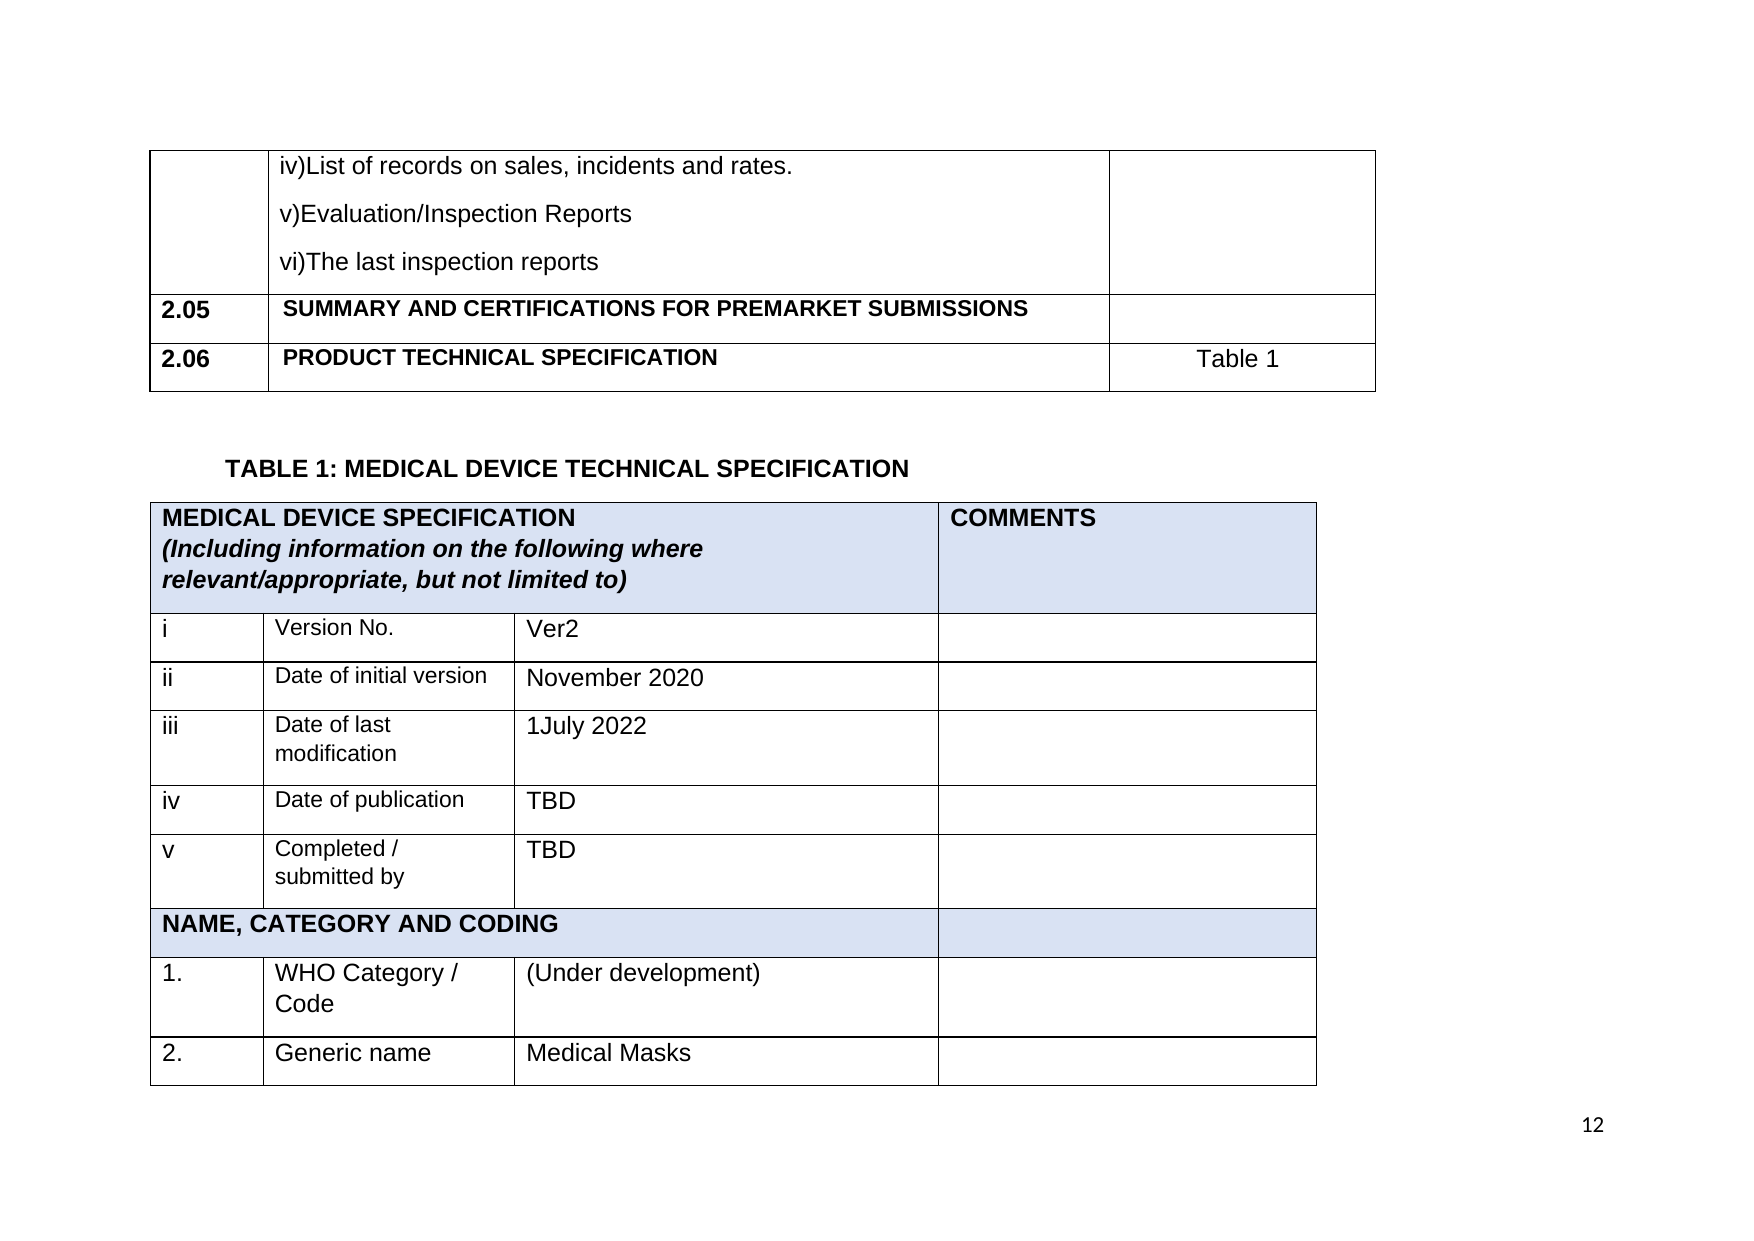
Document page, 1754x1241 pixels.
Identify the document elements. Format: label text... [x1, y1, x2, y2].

table_header MEDICAL DEVICE SPECIFICATION (Including information on the following where relevant/appropriate, but not limited to) [151, 503, 938, 613]
table_cell ii [151, 663, 263, 710]
table_cell 1July 2022 [515, 711, 938, 785]
table_cell 2.05 [151, 295, 268, 343]
table_cell Generic name [264, 1038, 514, 1085]
table_cell iv [151, 786, 263, 833]
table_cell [269, 151, 1109, 294]
table_cell [939, 835, 1316, 908]
table_cell [939, 663, 1316, 710]
table_cell TBD [515, 835, 938, 908]
table_cell Ver2 [515, 614, 938, 661]
table_cell [939, 958, 1316, 1036]
table_cell NAME, CATEGORY AND CODING [151, 909, 938, 957]
table_cell [939, 786, 1316, 833]
table_cell v [151, 835, 263, 908]
table_cell [939, 711, 1316, 785]
table_cell Date of publication [264, 786, 514, 833]
table_cell [151, 1038, 263, 1085]
table_cell Table 1 [1110, 344, 1375, 391]
table_cell i [151, 614, 263, 661]
table_cell SUMMARY AND CERTIFICATIONS FOR PREMARKET SUBMISSIONS [269, 295, 1109, 343]
table_cell [939, 909, 1316, 957]
table_cell TBD [515, 786, 938, 833]
table_cell PRODUCT TECHNICAL SPECIFICATION [269, 344, 1109, 391]
table_cell WHO Category / Code [264, 958, 514, 1036]
table_cell Version No. [264, 614, 514, 661]
table_cell [151, 151, 268, 294]
table_header COMMENTS [939, 503, 1316, 613]
table_cell 2.06 [151, 344, 268, 391]
table_cell [939, 614, 1316, 661]
table_cell Medical Masks [515, 1038, 938, 1085]
table_cell [1110, 151, 1375, 294]
table_cell (Under development) [515, 958, 938, 1036]
table_cell Completed / submitted by [264, 835, 514, 908]
table_cell Date of last modification [264, 711, 514, 785]
table_cell Date of initial version [264, 663, 514, 710]
table_cell [939, 1038, 1316, 1085]
table_cell iii [151, 711, 263, 785]
list TABLE 1: MEDICAL DEVICE TECHNICAL SPECIFICATION [225, 454, 1604, 483]
table_cell [1110, 295, 1375, 343]
table_cell November 2020 [515, 663, 938, 710]
table_cell [151, 958, 263, 1036]
